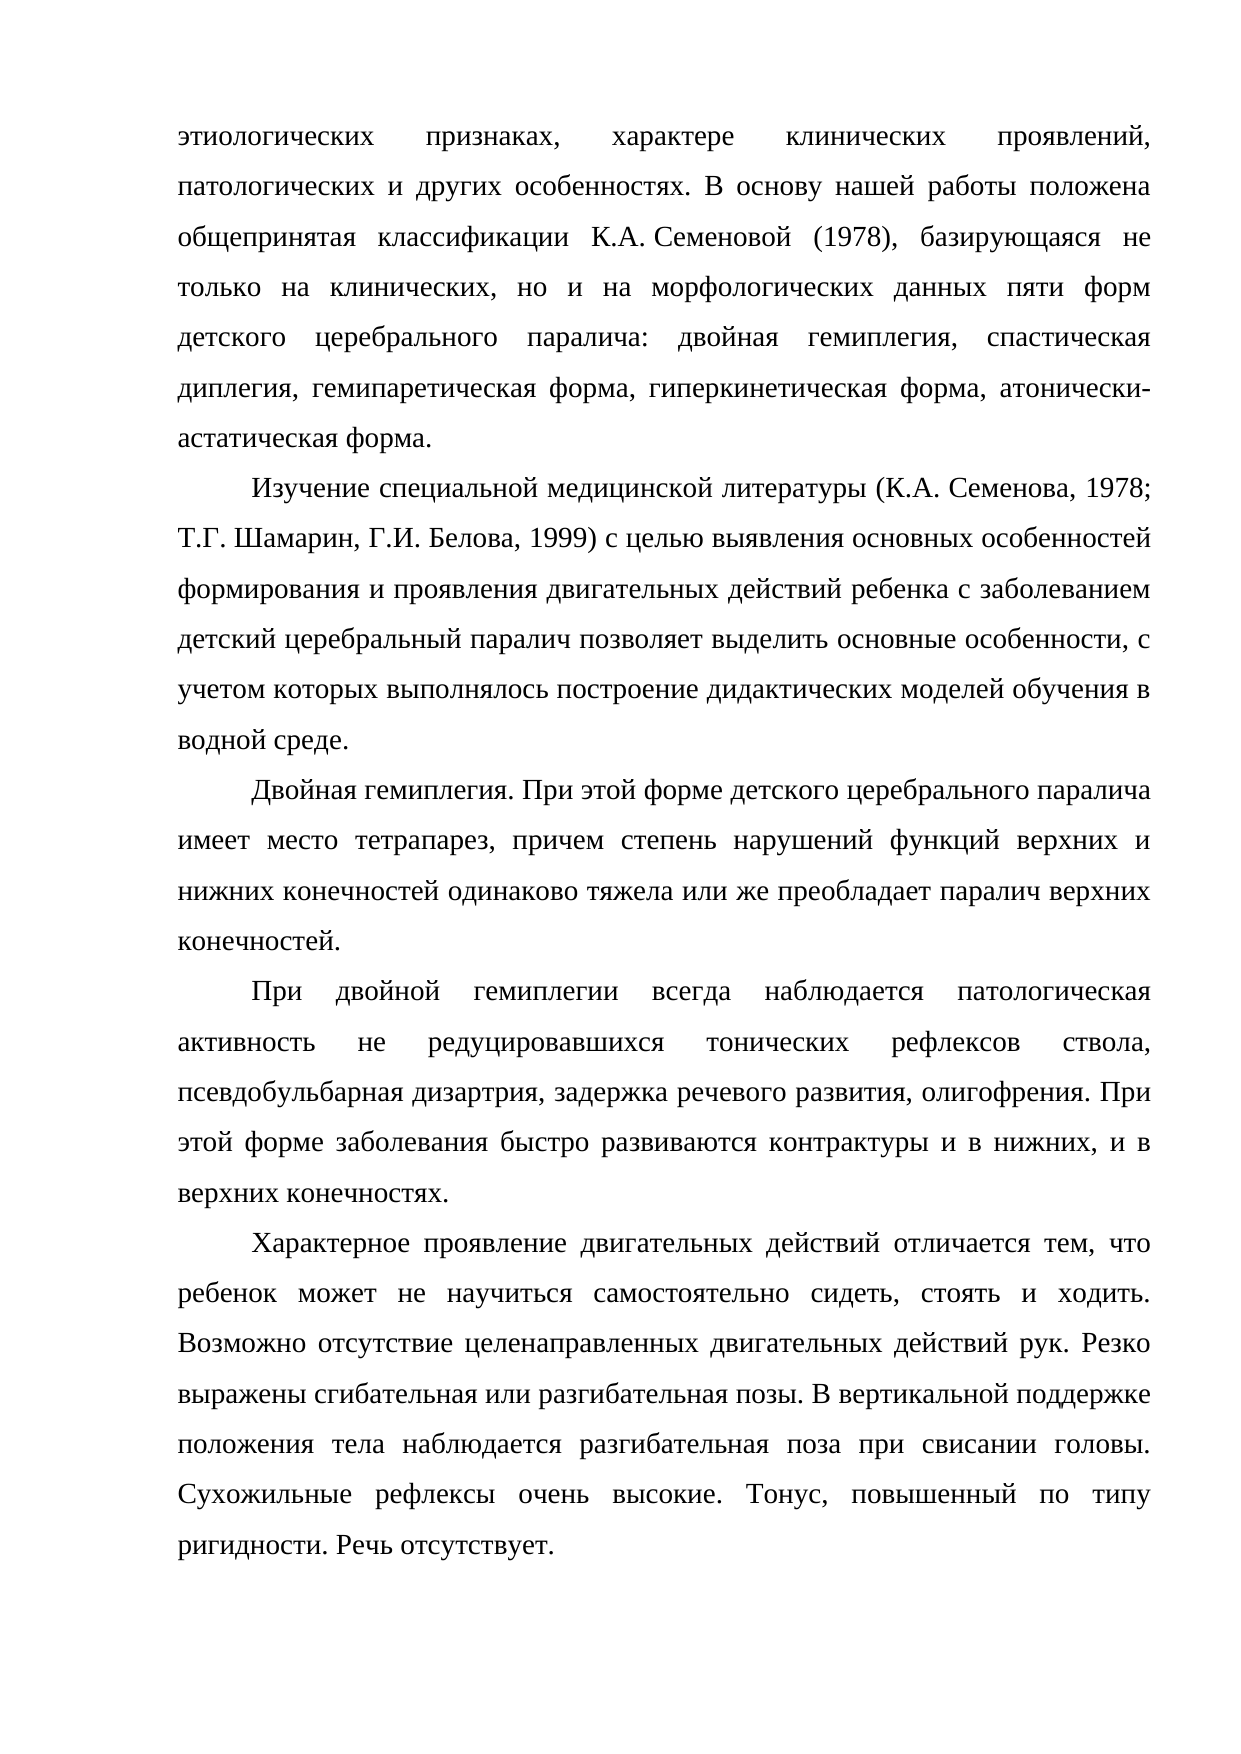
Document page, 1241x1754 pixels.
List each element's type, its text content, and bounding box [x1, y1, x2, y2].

text Характерное проявление двигательных действий отличается тем, что ребенок может не научиться самостоятельно сидеть, стоять и ходить. Возможно отсутствие целенаправленных двигательных действий рук. Резко выражены сгибательная или разгибательная позы. В вертикальной поддержке положения тела наблюдается разгибательная поза при свисании головы. Сухожильные рефлексы очень высокие. Тонус, повышенный по типу ригидности. Речь отсутствует. [177, 1225, 1152, 1560]
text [177, 118, 1152, 453]
text Изучение специальной медицинской литературы (К.А. Семенова, 1978; Т.Г. Шамарин, Г.И. Белова, 1999) с целью выявления основных особенностей формирования и проявления двигательных действий ребенка с заболеванием детский церебральный паралич позволяет выделить основные особенности, с учетом которых выполнялось построение дидактических моделей обучения в водной среде. [177, 470, 1152, 755]
text Двойная гемиплегия. При этой форме детского церебрального паралича имеет место тетрапарез, причем степень нарушений функций верхних и нижних конечностей одинаково тяжела или же преобладает паралич верхних конечностей. [177, 772, 1152, 957]
text При двойной гемиплегии всегда наблюдается патологическая активность не редуцировавшихся тонических рефлексов ствола, псевдобульбарная дизартрия, задержка речевого развития, олигофрения. При этой форме заболевания быстро развиваются контрактуры и в нижних, и в верхних конечностях. [177, 973, 1152, 1208]
